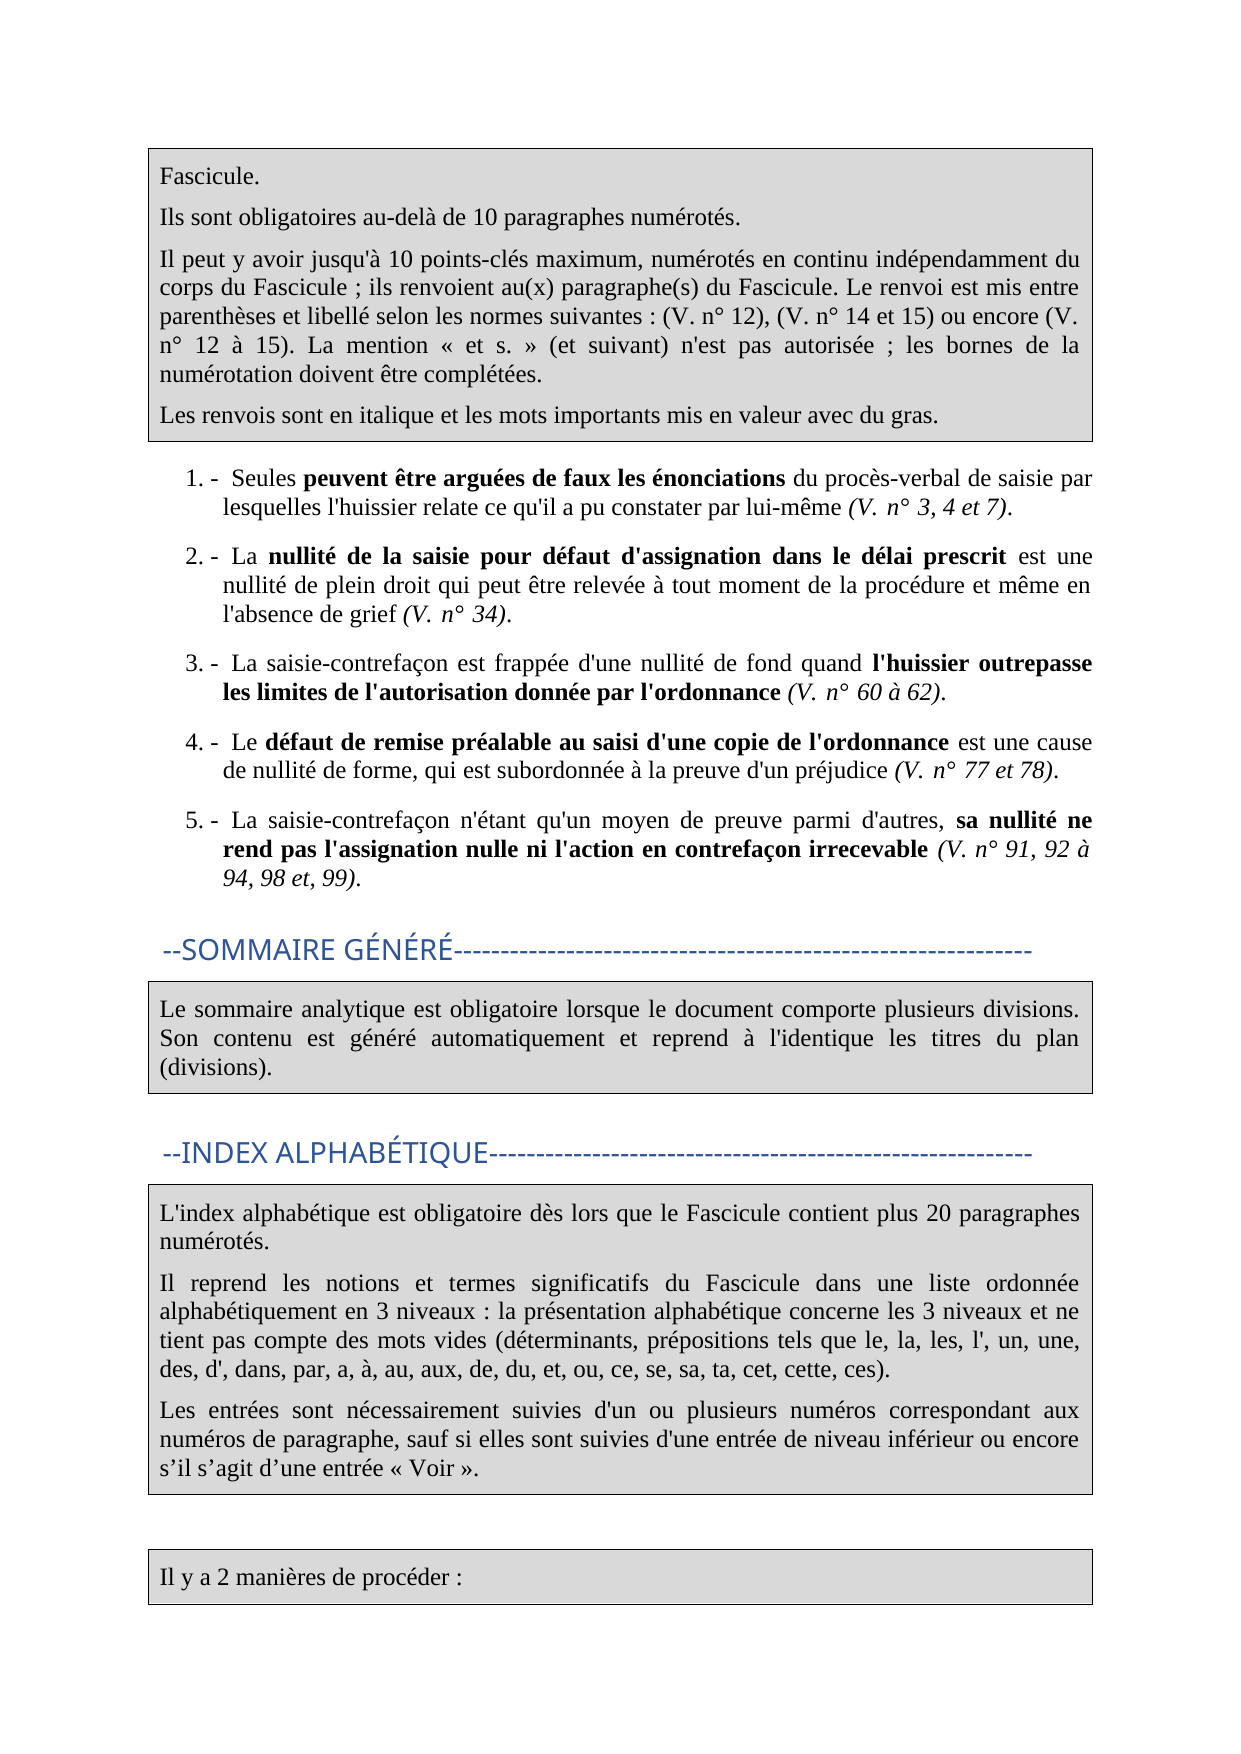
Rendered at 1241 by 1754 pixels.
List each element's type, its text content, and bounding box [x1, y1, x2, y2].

text La saisie-contrefaçon est frappée d'une nullité de fond quand l'huissier outrepasse les limites de l'autorisation donnée par l'ordonnance (V. n° 60 à 62). [185, 648, 1093, 706]
text La nullité de la saisie pour défaut d'assignation dans le délai prescrit est une nullité de plein droit qui peut être relevée à tout moment de la procédure et même en l'absence de grief (V. n° 34). [185, 541, 1093, 628]
text Seules peuvent être arguées de faux les énonciations du procès-verbal de saisie par lesquelles l'huissier relate ce qu'il a pu constater par lui-même (V. n° 3, 4 et 7). [185, 463, 1093, 521]
table_header L'index alphabétique est obligatoire dès lors que le Fascicule contient plus 20 paragraphes numérotés. Il reprend les notions et termes significatifs du Fascicule dans une liste ordonnée alphabétiquement en 3 niveaux : la présentation alphabétique concerne les 3 niveaux et ne tient pas compte des mots vides (déterminants, prépositions tels que le, la, les, l', un, une, des, d', dans, par, a, à, au, aux, de, du, et, ou, ce, se, sa, ta, cet, cette, ces). Les entrées sont nécessairement suivies d'un ou plusieurs numéros correspondant aux numéros de paragraphe, sauf si elles sont suivies d'une entrée de niveau inférieur ou encore s’il s’agit d’une entrée « Voir ». [149, 1185, 1092, 1494]
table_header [149, 149, 1092, 441]
text La saisie-contrefaçon n'étant qu'un moyen de preuve parmi d'autres, sa nullité ne rend pas l'assignation nulle ni l'action en contrefaçon irrecevable (V. n° 91, 92 à 94, 98 et, 99). [185, 805, 1093, 891]
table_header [149, 1550, 1092, 1603]
table_header Le sommaire analytique est obligatoire lorsque le document comporte plusieurs divisions. Son contenu est généré automatiquement et reprend à l'identique les titres du plan (divisions). [149, 982, 1092, 1093]
text Le défaut de remise préalable au saisi d'une copie de l'ordonnance est une cause de nullité de forme, qui est subordonnée à la preuve d'un préjudice (V. n° 77 et 78). [185, 727, 1093, 784]
